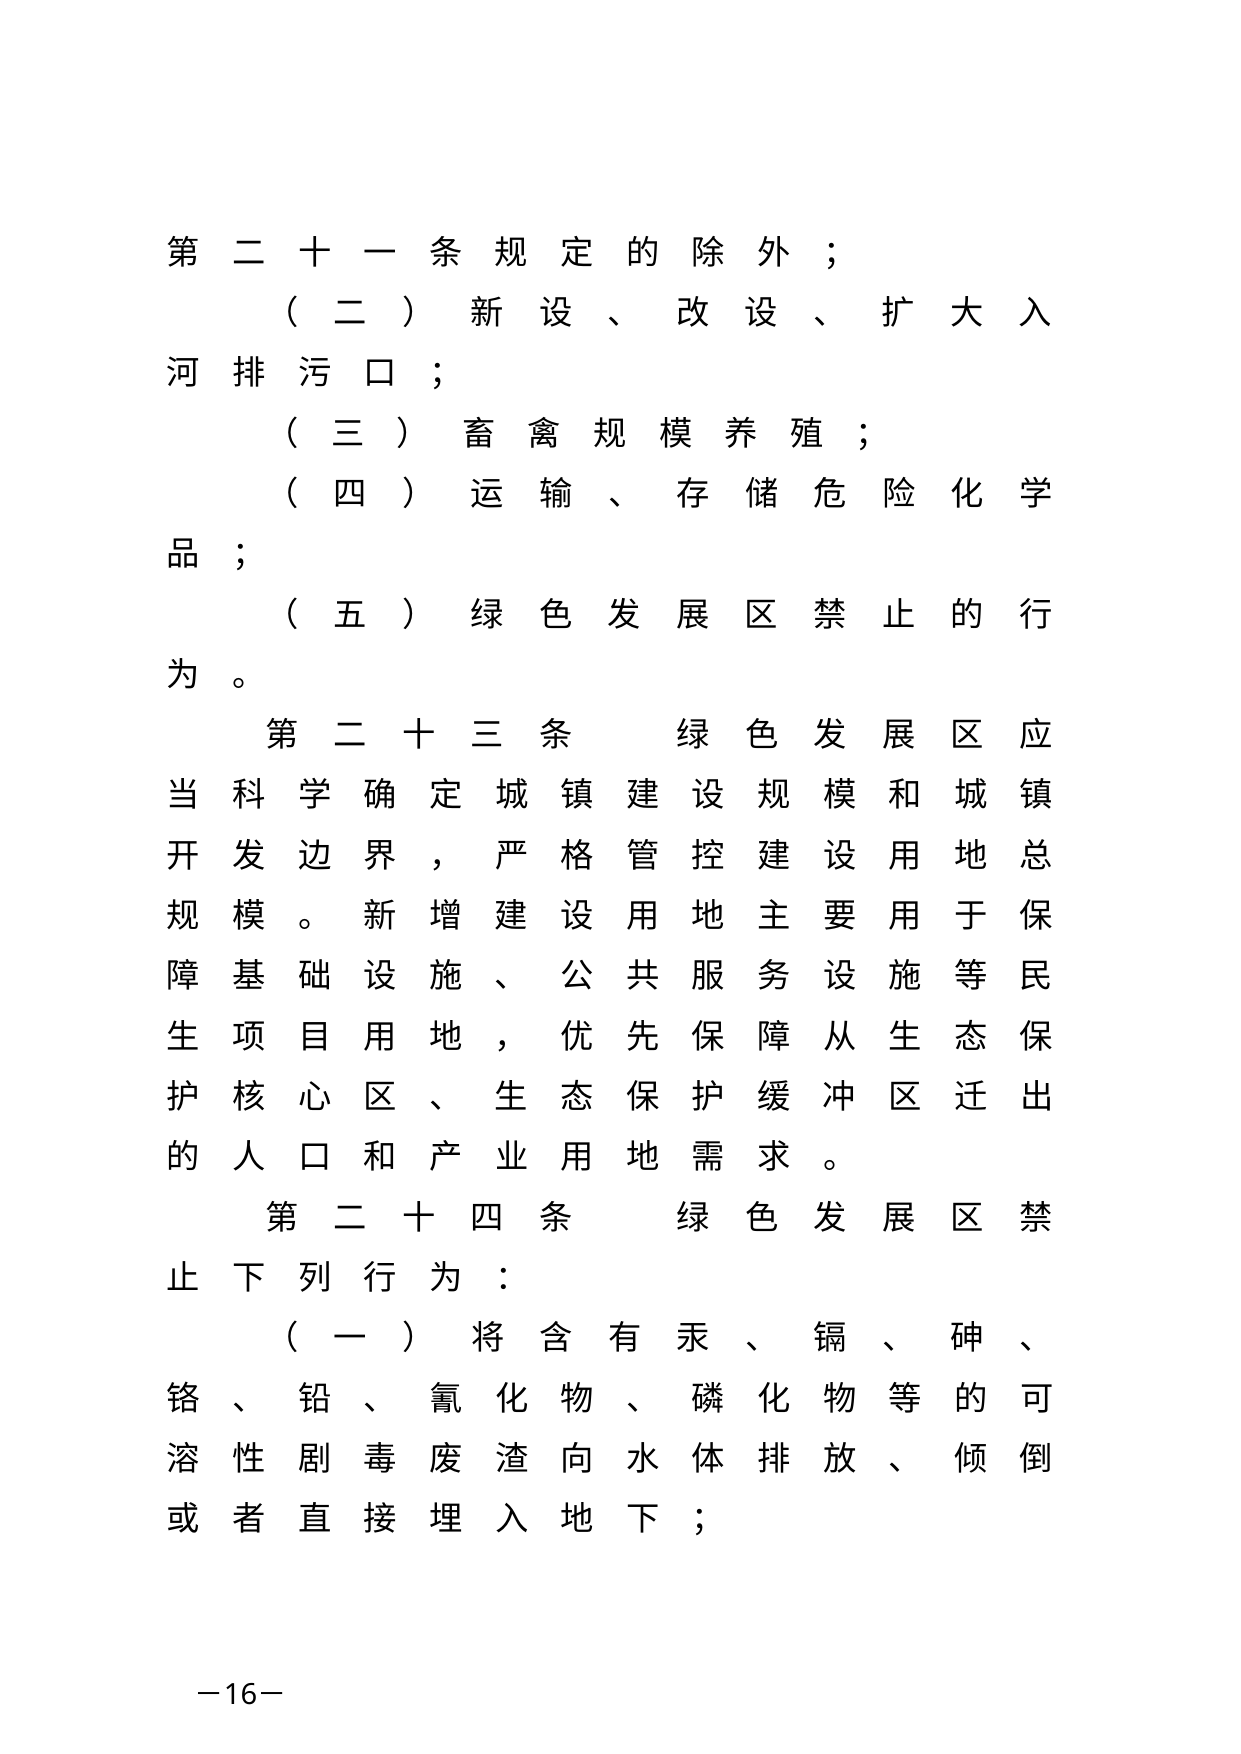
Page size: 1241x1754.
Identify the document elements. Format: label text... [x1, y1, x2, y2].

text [167, 219, 1085, 280]
text （五）绿色发展区禁止的行为。 [167, 581, 1085, 702]
text （二）新设、改设、扩大入河排污口； [167, 280, 1085, 400]
text （四）运输、存储危险化学品； [167, 461, 1085, 581]
text （一）将含有汞、镉、砷、铬、铅、氰化物、磷化物等的可溶性剧毒废渣向水体排放、倾倒或者直接埋入地下； [167, 1305, 1085, 1546]
text （三）畜禽规模养殖； [167, 400, 1085, 461]
text 第二十四条 绿色发展区禁止下列行为： [167, 1184, 1085, 1305]
text 第二十三条 绿色发展区应当科学确定城镇建设规模和城镇开发边界，严格管控建设用地总规模。新增建设用地主要用于保障基础设施、公共服务设施等民生项目用地，优先保障从生态保护核心区、生态保护缓冲区迁出的人口和产业用地需求。 [167, 702, 1085, 1184]
